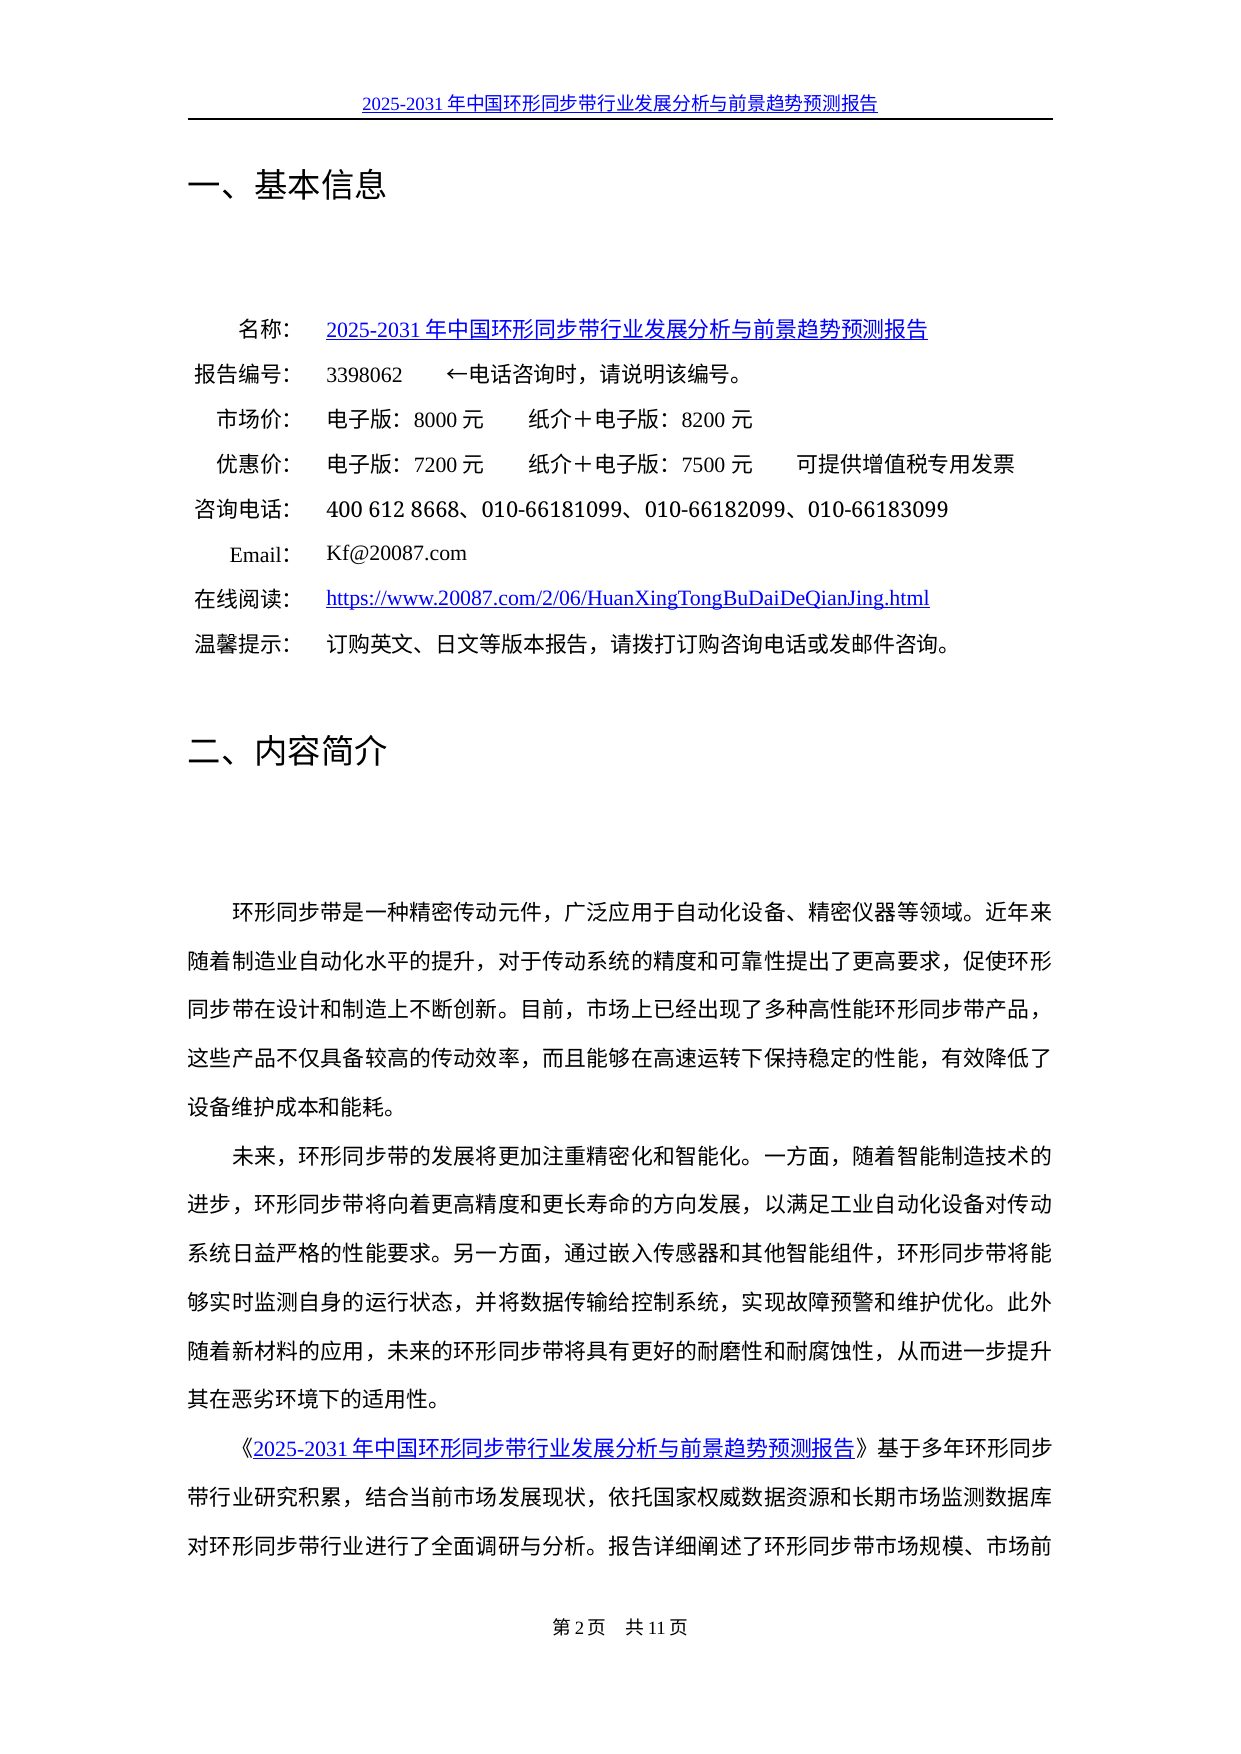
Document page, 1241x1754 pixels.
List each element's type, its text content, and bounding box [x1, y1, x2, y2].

table_cell Kf@20087.com [315, 537, 1073, 582]
table_cell Email： [167, 537, 315, 582]
table_cell 在线阅读： [167, 582, 315, 627]
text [187, 894, 1053, 1561]
table_cell 市场价： [167, 402, 315, 447]
title 二、内容简介 [187, 717, 1053, 782]
table_cell 电子版：7200 元 纸介＋电子版：7500 元 可提供增值税专用发票 [315, 447, 1073, 492]
table_cell 优惠价： [167, 447, 315, 492]
table_cell 电子版：8000 元 纸介＋电子版：8200 元 [315, 402, 1073, 447]
table_cell 400 612 8668、010-66181099、010-66182099、010-66183099 [315, 492, 1073, 537]
table_cell 报告编号： [167, 357, 315, 402]
table_cell 3398062 ←电话咨询时，请说明该编号。 [315, 357, 1073, 402]
table_cell 订购英文、日文等版本报告，请拨打订购咨询电话或发邮件咨询。 [315, 627, 1073, 672]
table_header 名称： [167, 312, 315, 357]
table_cell 温馨提示： [167, 627, 315, 672]
table_cell 咨询电话： [167, 492, 315, 537]
title 一、基本信息 [187, 150, 1053, 215]
table_cell [315, 582, 1073, 627]
table_header 2025-2031年中国环形同步带行业发展分析与前景趋势预测报告 [315, 312, 1073, 357]
